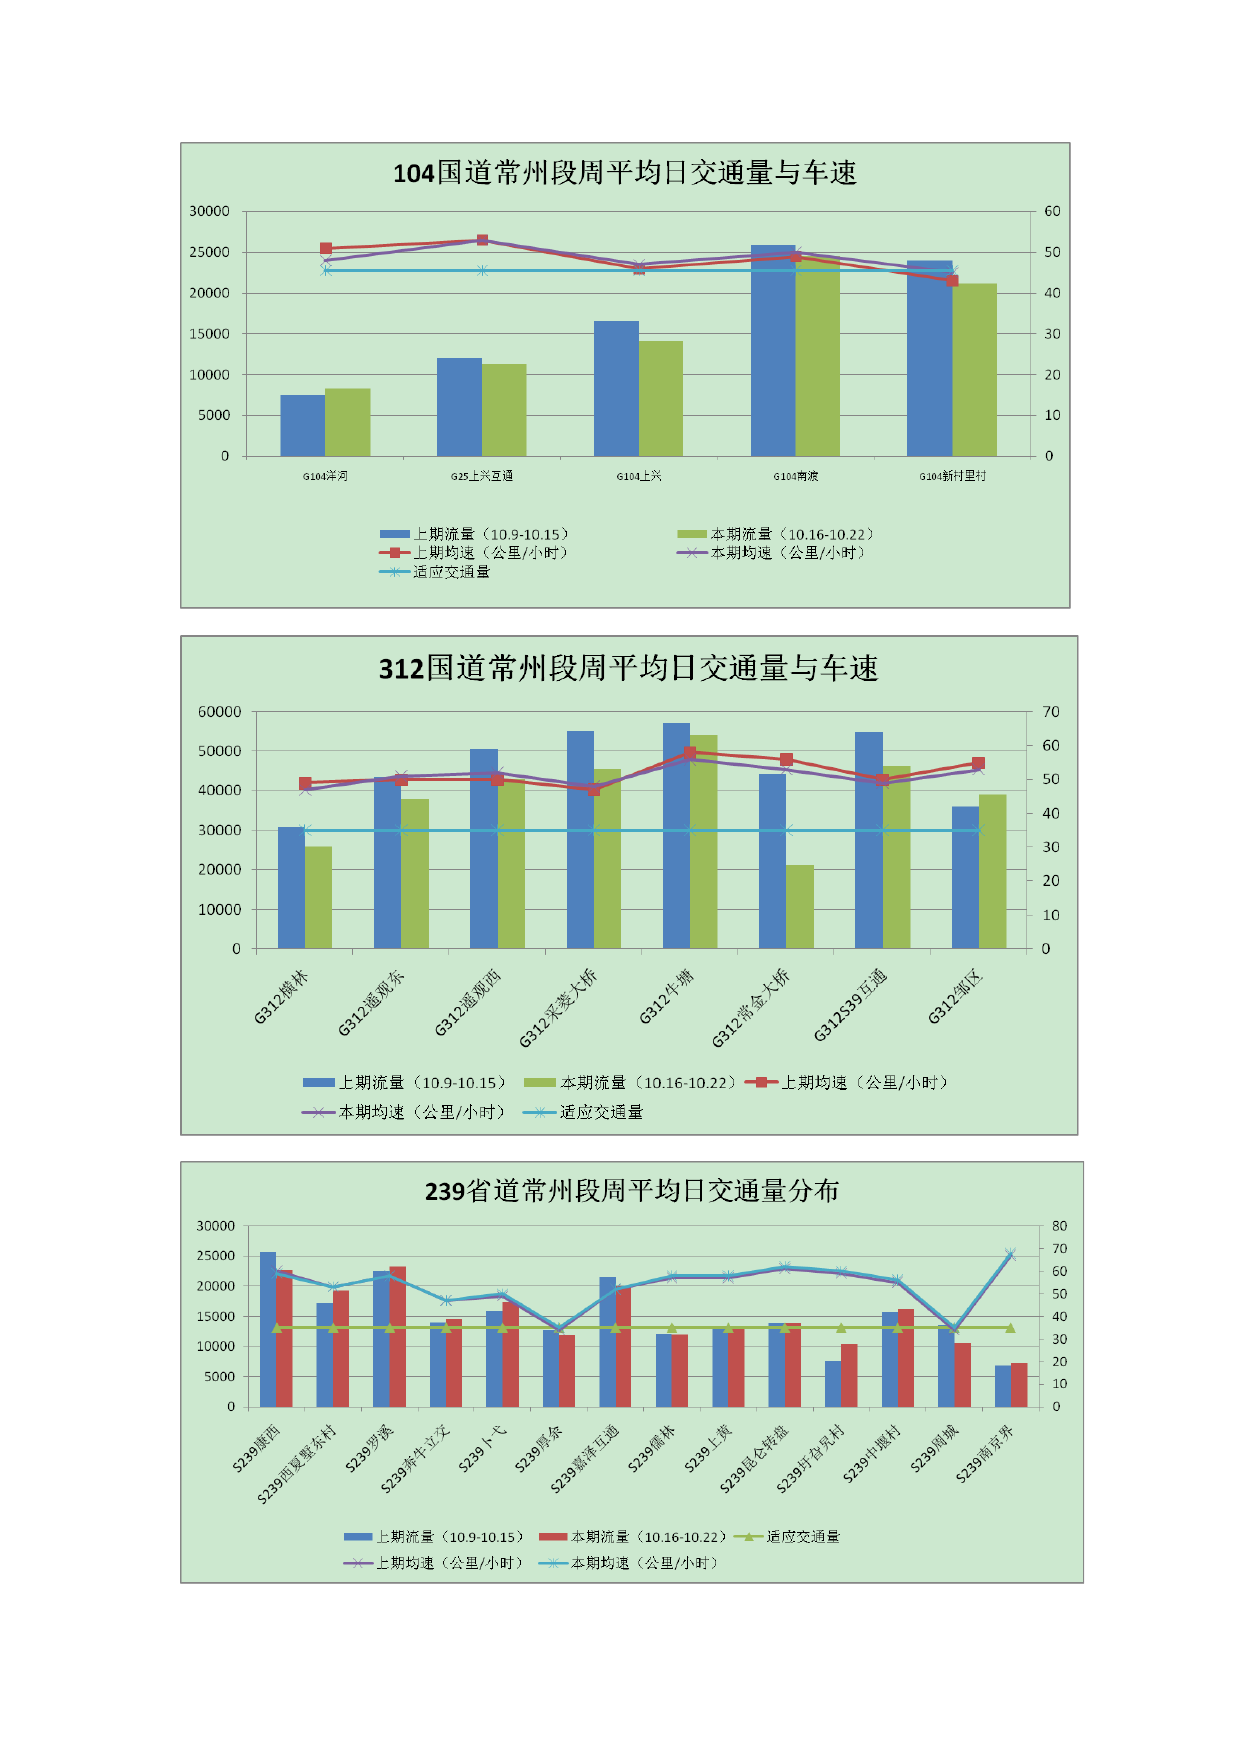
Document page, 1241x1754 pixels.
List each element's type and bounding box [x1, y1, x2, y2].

picture [179, 1161, 1085, 1584]
picture [179, 634, 1079, 1136]
picture [179, 141, 1071, 609]
